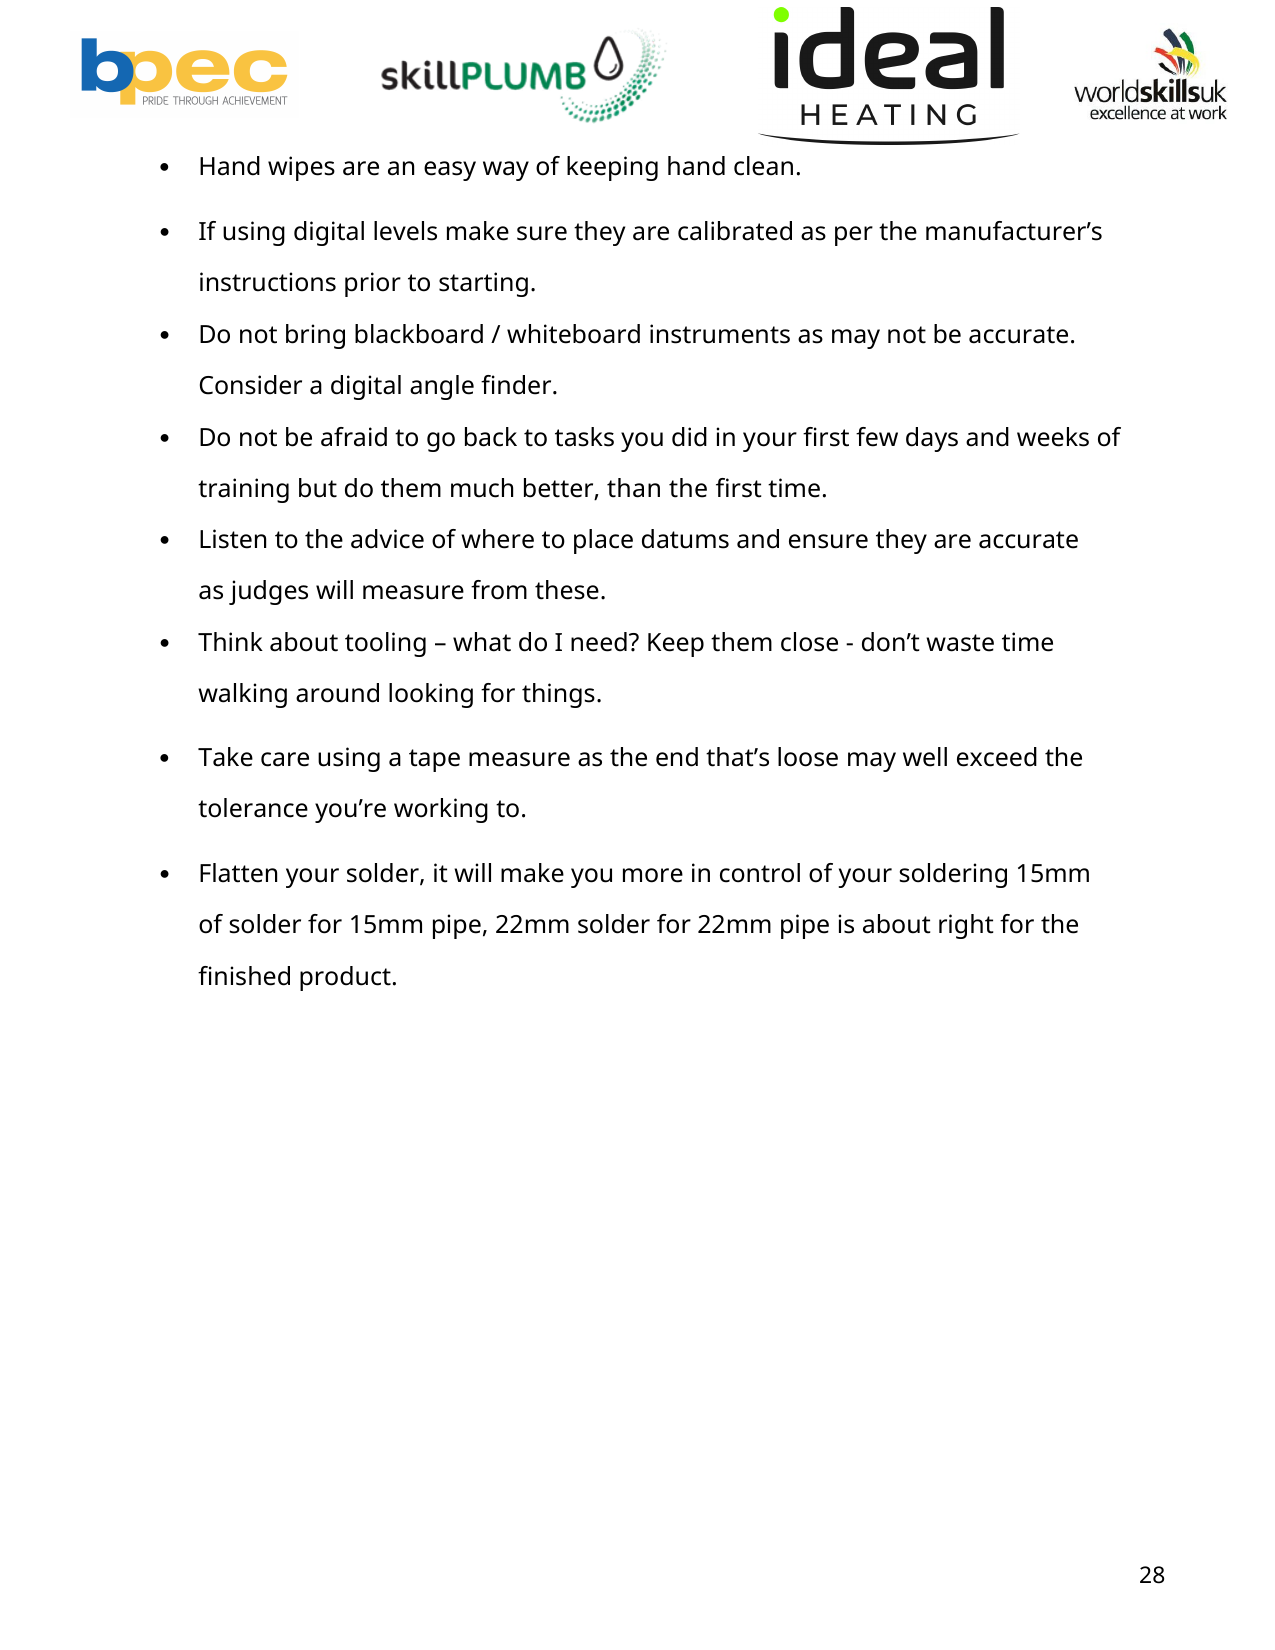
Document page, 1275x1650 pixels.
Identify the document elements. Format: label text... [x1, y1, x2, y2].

picture [757, 7, 1020, 145]
list Do not bring blackboard / whiteboard instruments as may not be accurate. Consider a digital angle finder. [161, 317, 1116, 402]
picture [380, 27, 668, 124]
list Think about tooling – what do I need? Keep them close - don’t waste time walking around looking for things. [161, 624, 1063, 709]
list Flatten your solder, it will make you more in control of your soldering 15mm of solder for 15mm pipe, 22mm solder for 22mm pipe is about right for the finished product. [161, 856, 1110, 992]
list Hand wipes are an easy way of keeping hand clean. [160, 149, 1164, 183]
list Take care using a tape measure as the end that’s loose may well exceed the tolerance you’re working to. [160, 740, 1164, 825]
list Do not be afraid to go back to tasks you did in your first few days and weeks of training but do them much better, than the first time. [161, 419, 1125, 504]
list If using digital levels make sure they are calibrated as per the manufacturer’s instructions prior to starting. [161, 214, 1108, 299]
picture [70, 31, 299, 118]
picture [1073, 23, 1228, 124]
list Listen to the advice of where to place datums and ensure they are accurate as judges will measure from these. [161, 522, 1106, 607]
